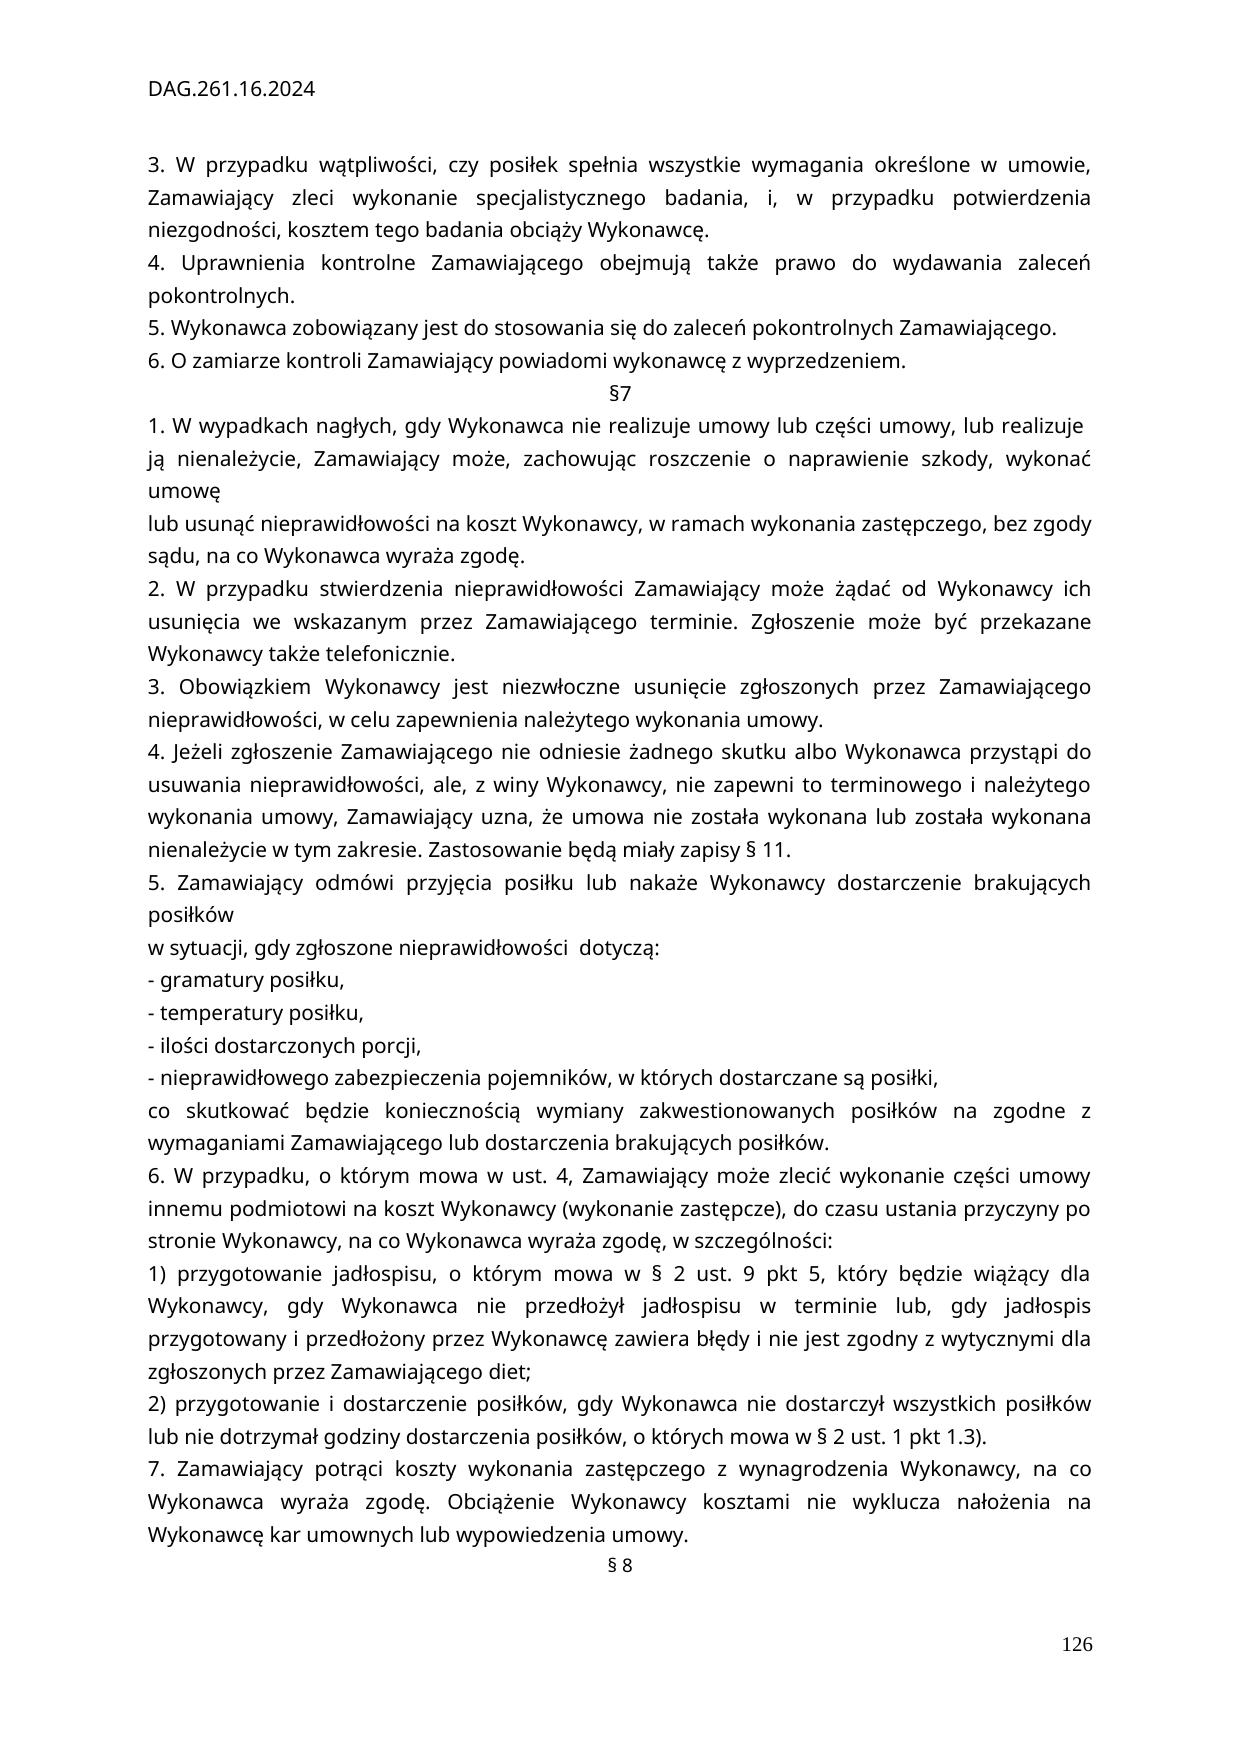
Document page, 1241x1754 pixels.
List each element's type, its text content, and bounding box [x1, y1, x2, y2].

text - nieprawidłowego zabezpieczenia pojemników, w których dostarczane są posiłki, [148, 1063, 1092, 1092]
text 7. Zamawiający potrąci koszty wykonania zastępczego z wynagrodzenia Wykonawcy, na co Wykonawca wyraża zgodę. Obciążenie Wykonawcy kosztami nie wyklucza nałożenia na Wykonawcę kar umownych lub wypowiedzenia umowy. [148, 1454, 1092, 1548]
text - temperatury posiłku, [148, 998, 1092, 1027]
text 1. W wypadkach nagłych, gdy Wykonawca nie realizuje umowy lub części umowy, lub realizuje ją nienależycie, Zamawiający może, zachowując roszczenie o naprawienie szkody, wykonać umowę lub usunąć nieprawidłowości na koszt Wykonawcy, w ramach wykonania zastępczego, bez zgody sądu, na co Wykonawca wyraża zgodę. [148, 411, 1092, 570]
text 3. W przypadku wątpliwości, czy posiłek spełnia wszystkie wymagania określone w umowie, Zamawiający zleci wykonanie specjalistycznego badania, i, w przypadku potwierdzenia niezgodności, kosztem tego badania obciąży Wykonawcę. [148, 150, 1092, 244]
text 2) przygotowanie i dostarczenie posiłków, gdy Wykonawca nie dostarczył wszystkich posiłków lub nie dotrzymał godziny dostarczenia posiłków, o których mowa w § 2 ust. 1 pkt 1.3). [148, 1389, 1092, 1450]
text 6. W przypadku, o którym mowa w ust. 4, Zamawiający może zlecić wykonanie części umowy innemu podmiotowi na koszt Wykonawcy (wykonanie zastępcze), do czasu ustania przyczyny po stronie Wykonawcy, na co Wykonawca wyraża zgodę, w szczególności: [148, 1161, 1092, 1255]
text 6. O zamiarze kontroli Zamawiający powiadomi wykonawcę z wyprzedzeniem. [148, 346, 1092, 374]
text - ilości dostarczonych porcji, [148, 1031, 1092, 1059]
text 5. Wykonawca zobowiązany jest do stosowania się do zaleceń pokontrolnych Zamawiającego. [148, 313, 1092, 342]
text 1) przygotowanie jadłospisu, o którym mowa w § 2 ust. 9 pkt 5, który będzie wiążący dla Wykonawcy, gdy Wykonawca nie przedłożył jadłospisu w terminie lub, gdy jadłospis przygotowany i przedłożony przez Wykonawcę zawiera błędy i nie jest zgodny z wytycznymi dla zgłoszonych przez Zamawiającego diet; [148, 1259, 1092, 1385]
text co skutkować będzie koniecznością wymiany zakwestionowanych posiłków na zgodne z wymaganiami Zamawiającego lub dostarczenia brakujących posiłków. [148, 1096, 1092, 1157]
text 4. Jeżeli zgłoszenie Zamawiającego nie odniesie żadnego skutku albo Wykonawca przystąpi do usuwania nieprawidłowości, ale, z winy Wykonawcy, nie zapewni to terminowego i należytego wykonania umowy, Zamawiający uzna, że umowa nie została wykonana lub została wykonana nienależycie w tym zakresie. Zastosowanie będą miały zapisy § 11. [148, 737, 1092, 863]
text 4. Uprawnienia kontrolne Zamawiającego obejmują także prawo do wydawania zaleceń pokontrolnych. [148, 248, 1092, 309]
text - gramatury posiłku, [148, 966, 1092, 994]
text 2. W przypadku stwierdzenia nieprawidłowości Zamawiający może żądać od Wykonawcy ich usunięcia we wskazanym przez Zamawiającego terminie. Zgłoszenie może być przekazane Wykonawcy także telefonicznie. [148, 574, 1092, 668]
text 3. Obowiązkiem Wykonawcy jest niezwłoczne usunięcie zgłoszonych przez Zamawiającego nieprawidłowości, w celu zapewnienia należytego wykonania umowy. [148, 672, 1092, 733]
text §7 [148, 379, 1092, 407]
text § 8 [148, 1552, 1092, 1578]
text 5. Zamawiający odmówi przyjęcia posiłku lub nakaże Wykonawcy dostarczenie brakujących posiłków w sytuacji, gdy zgłoszone nieprawidłowości dotyczą: [148, 868, 1092, 961]
